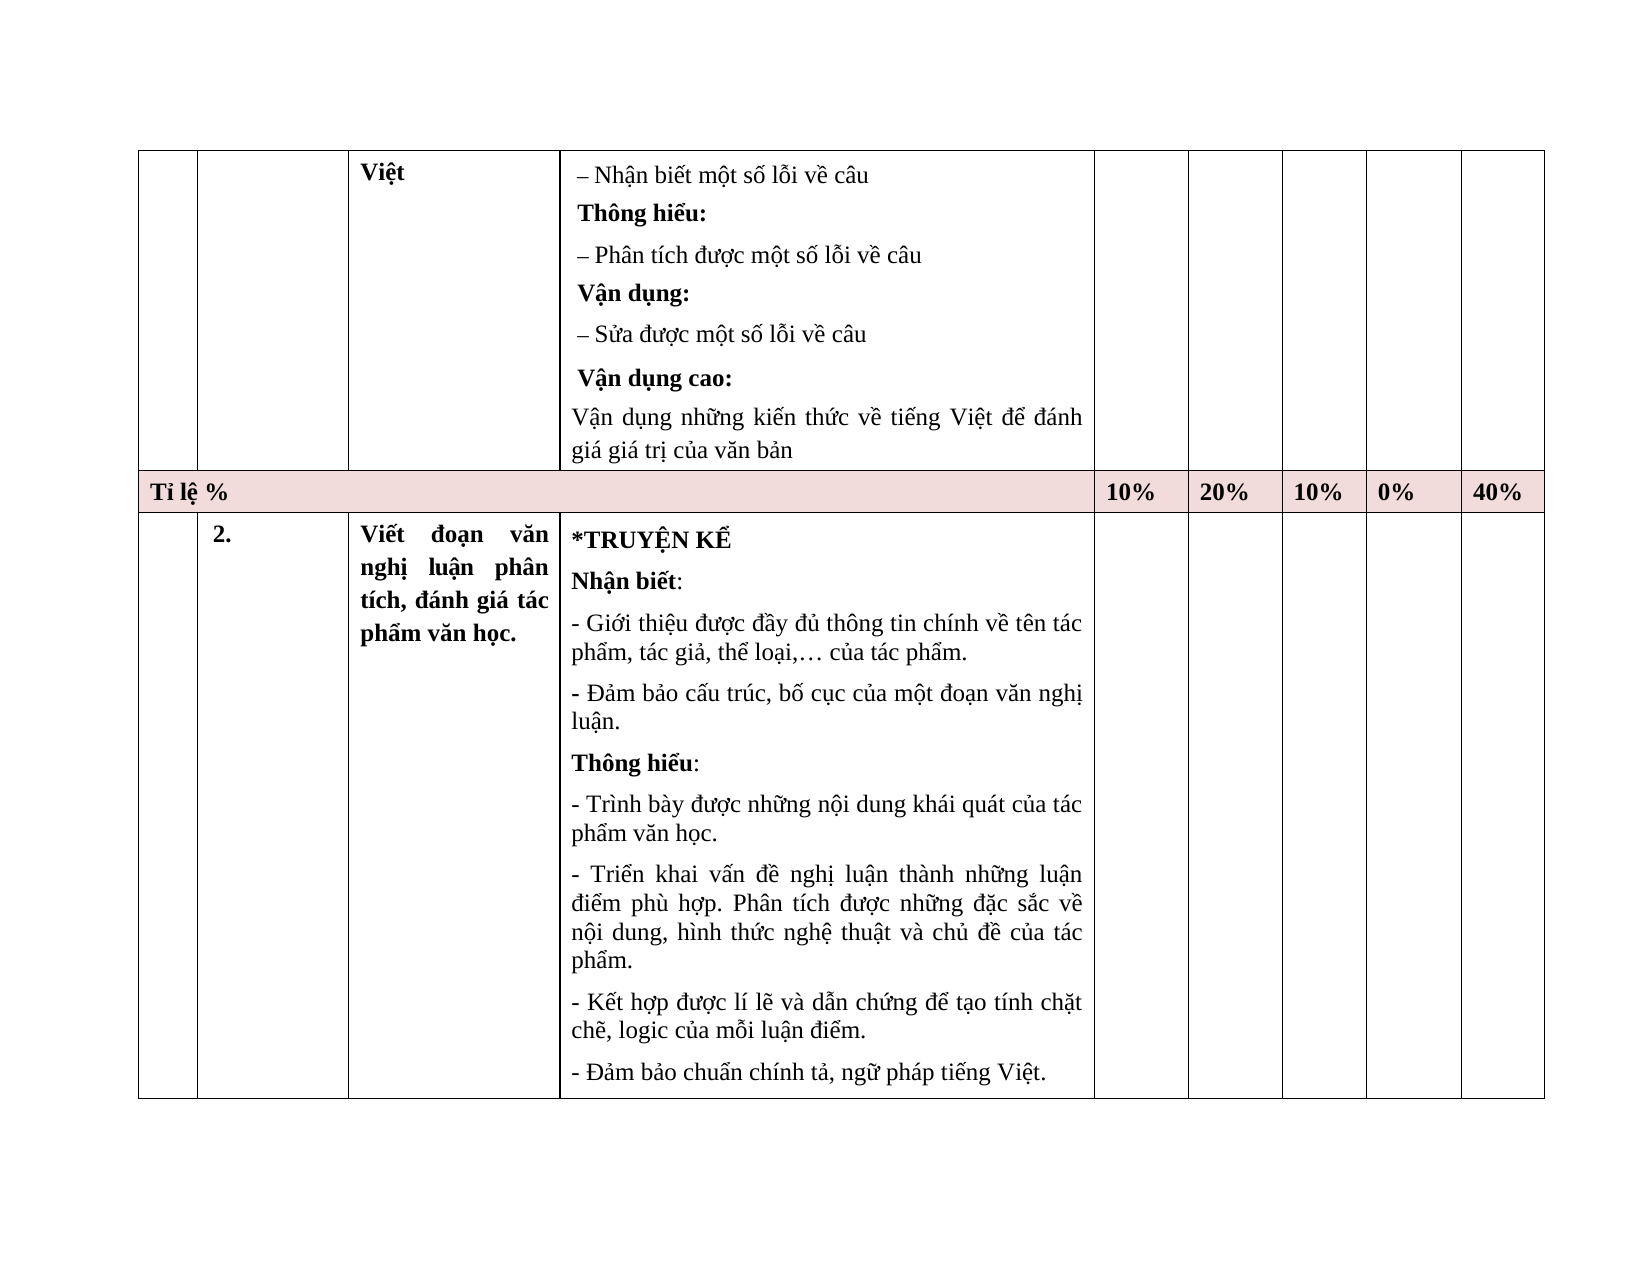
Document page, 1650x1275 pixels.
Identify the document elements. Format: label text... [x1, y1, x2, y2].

table_cell [1189, 151, 1282, 470]
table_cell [349, 513, 559, 1098]
table_cell [1283, 151, 1366, 470]
table_cell [1189, 513, 1282, 1098]
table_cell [561, 513, 1094, 1098]
table_cell [1283, 513, 1366, 1098]
table_cell [1462, 151, 1544, 470]
table_cell Tỉ lệ % [139, 471, 1094, 512]
table_cell 0% [1367, 471, 1461, 512]
table_cell [1367, 151, 1461, 470]
table_cell [198, 513, 348, 1098]
table_cell [139, 513, 197, 1098]
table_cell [349, 151, 559, 470]
table_cell 40% [1462, 471, 1544, 512]
table_cell [1095, 151, 1188, 470]
table_cell [1095, 513, 1188, 1098]
table_cell [1462, 513, 1544, 1098]
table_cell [561, 151, 1094, 470]
table_cell 10% [1095, 471, 1188, 512]
table_cell [1367, 513, 1461, 1098]
table_cell 20% [1189, 471, 1282, 512]
table_cell 10% [1283, 471, 1366, 512]
